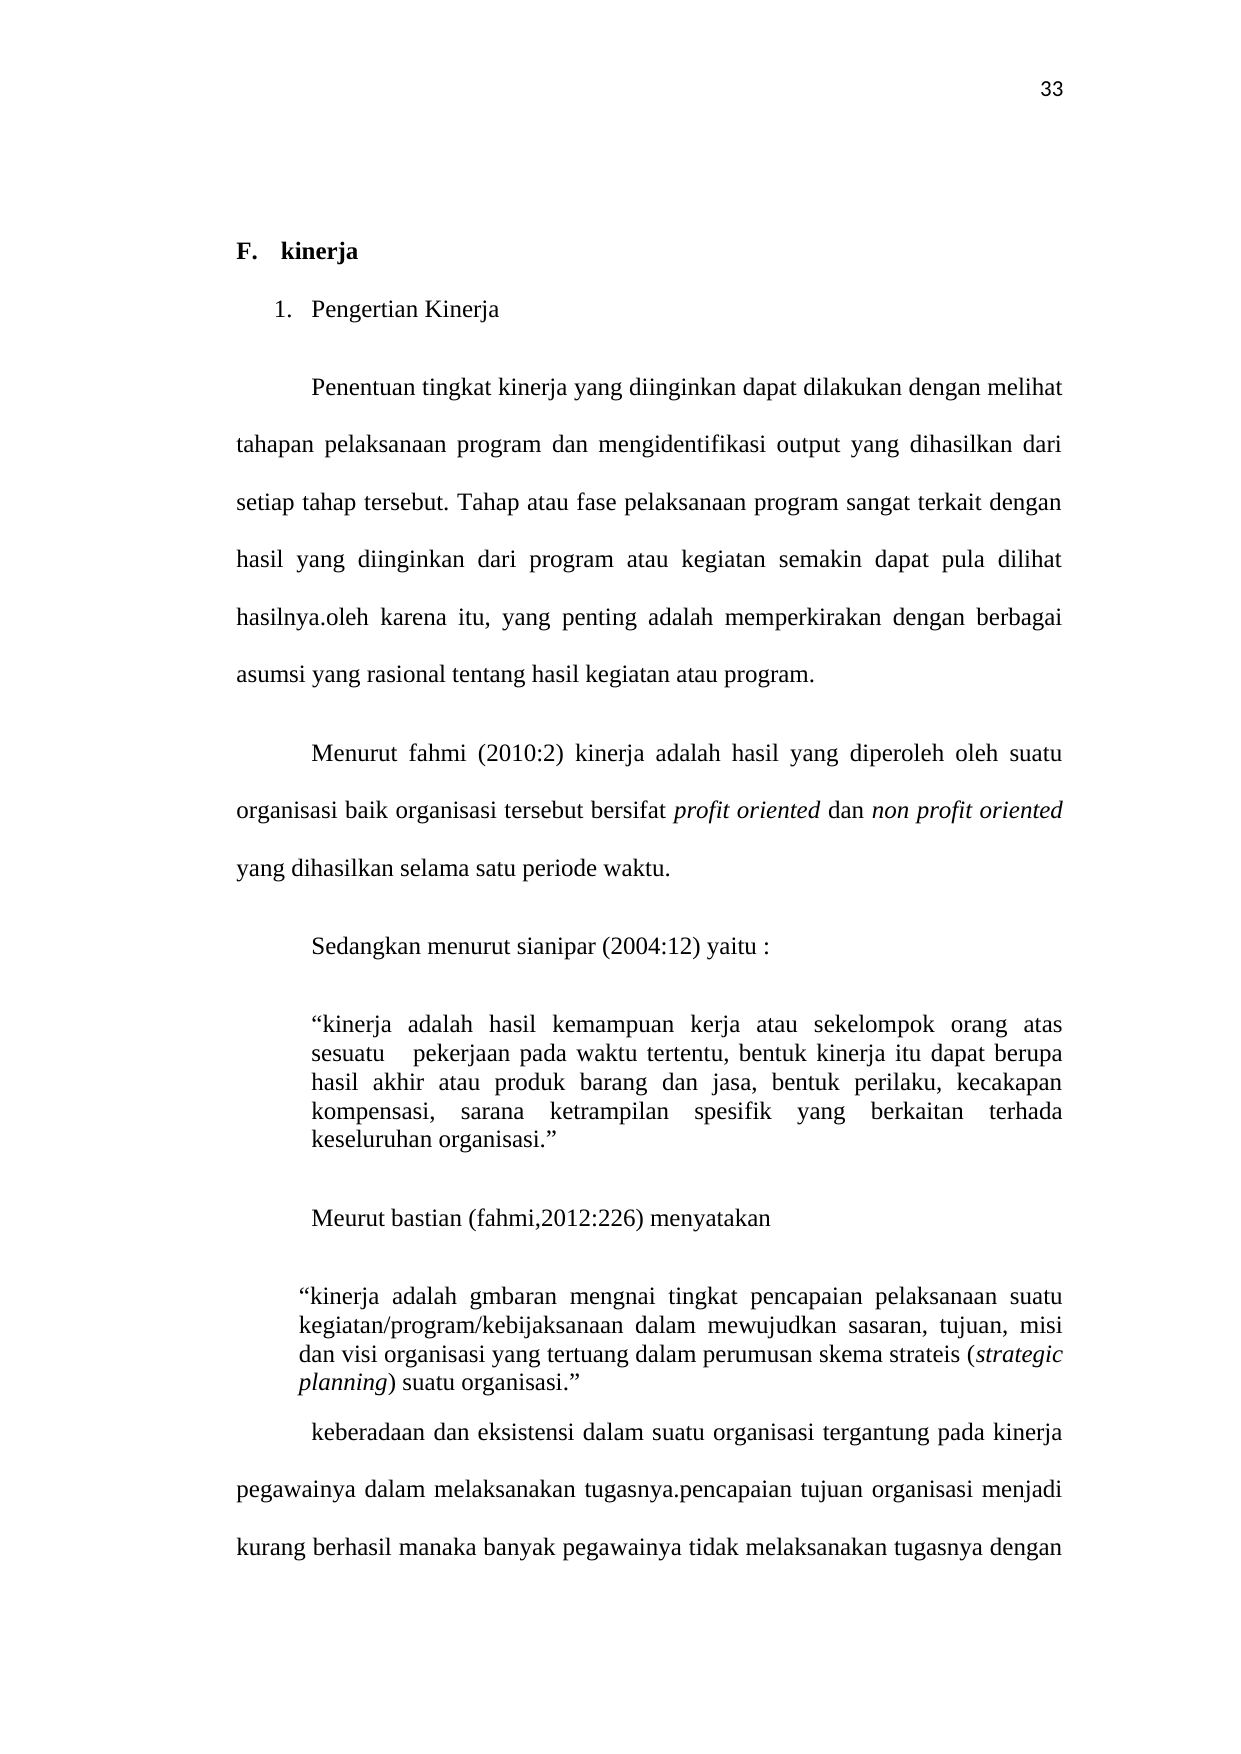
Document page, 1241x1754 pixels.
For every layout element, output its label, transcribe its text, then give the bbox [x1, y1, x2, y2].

text “kinerja adalah gmbaran mengnai tingkat pencapaian pelaksanaan suatu kegiatan/program/kebijaksanaan dalam mewujudkan sasaran, tujuan, misi dan visi organisasi yang tertuang dalam perumusan skema strateis (strategic planning) suatu organisasi.” [299, 1281, 1063, 1396]
list Pengertian Kinerja [274, 294, 1063, 322]
text Sedangkan menurut sianipar (2004:12) yaitu : [236, 931, 1063, 960]
text Penentuan tingkat kinerja yang diinginkan dapat dilakukan dengan melihat tahapan pelaksanaan program dan mengidentifikasi output yang dihasilkan dari setiap tahap tersebut. Tahap atau fase pelaksanaan program sangat terkait dengan hasil yang diinginkan dari program atau kegiatan semakin dapat pula dilihat hasilnya.oleh karena itu, yang penting adalah memperkirakan dengan berbagai asumsi yang rasional tentang hasil kegiatan atau program. [236, 372, 1063, 688]
text Menurut fahmi (2010:2) kinerja adalah hasil yang diperoleh oleh suatu organisasi baik organisasi tersebut bersifat profit oriented dan non profit oriented yang dihasilkan selama satu periode waktu. [236, 738, 1063, 882]
text “kinerja adalah hasil kemampuan kerja atau sekelompok orang atas sesuatu pekerjaan pada waktu tertentu, bentuk kinerja itu dapat berupa hasil akhir atau produk barang dan jasa, bentuk perilaku, kecakapan kompensasi, sarana ketrampilan spesifik yang berkaitan terhada keseluruhan organisasi.” [311, 1009, 1063, 1153]
list kinerja [236, 236, 1063, 265]
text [236, 1417, 1063, 1561]
list Meurut bastian (fahmi,2012:226) menyatakan [311, 1203, 1063, 1232]
